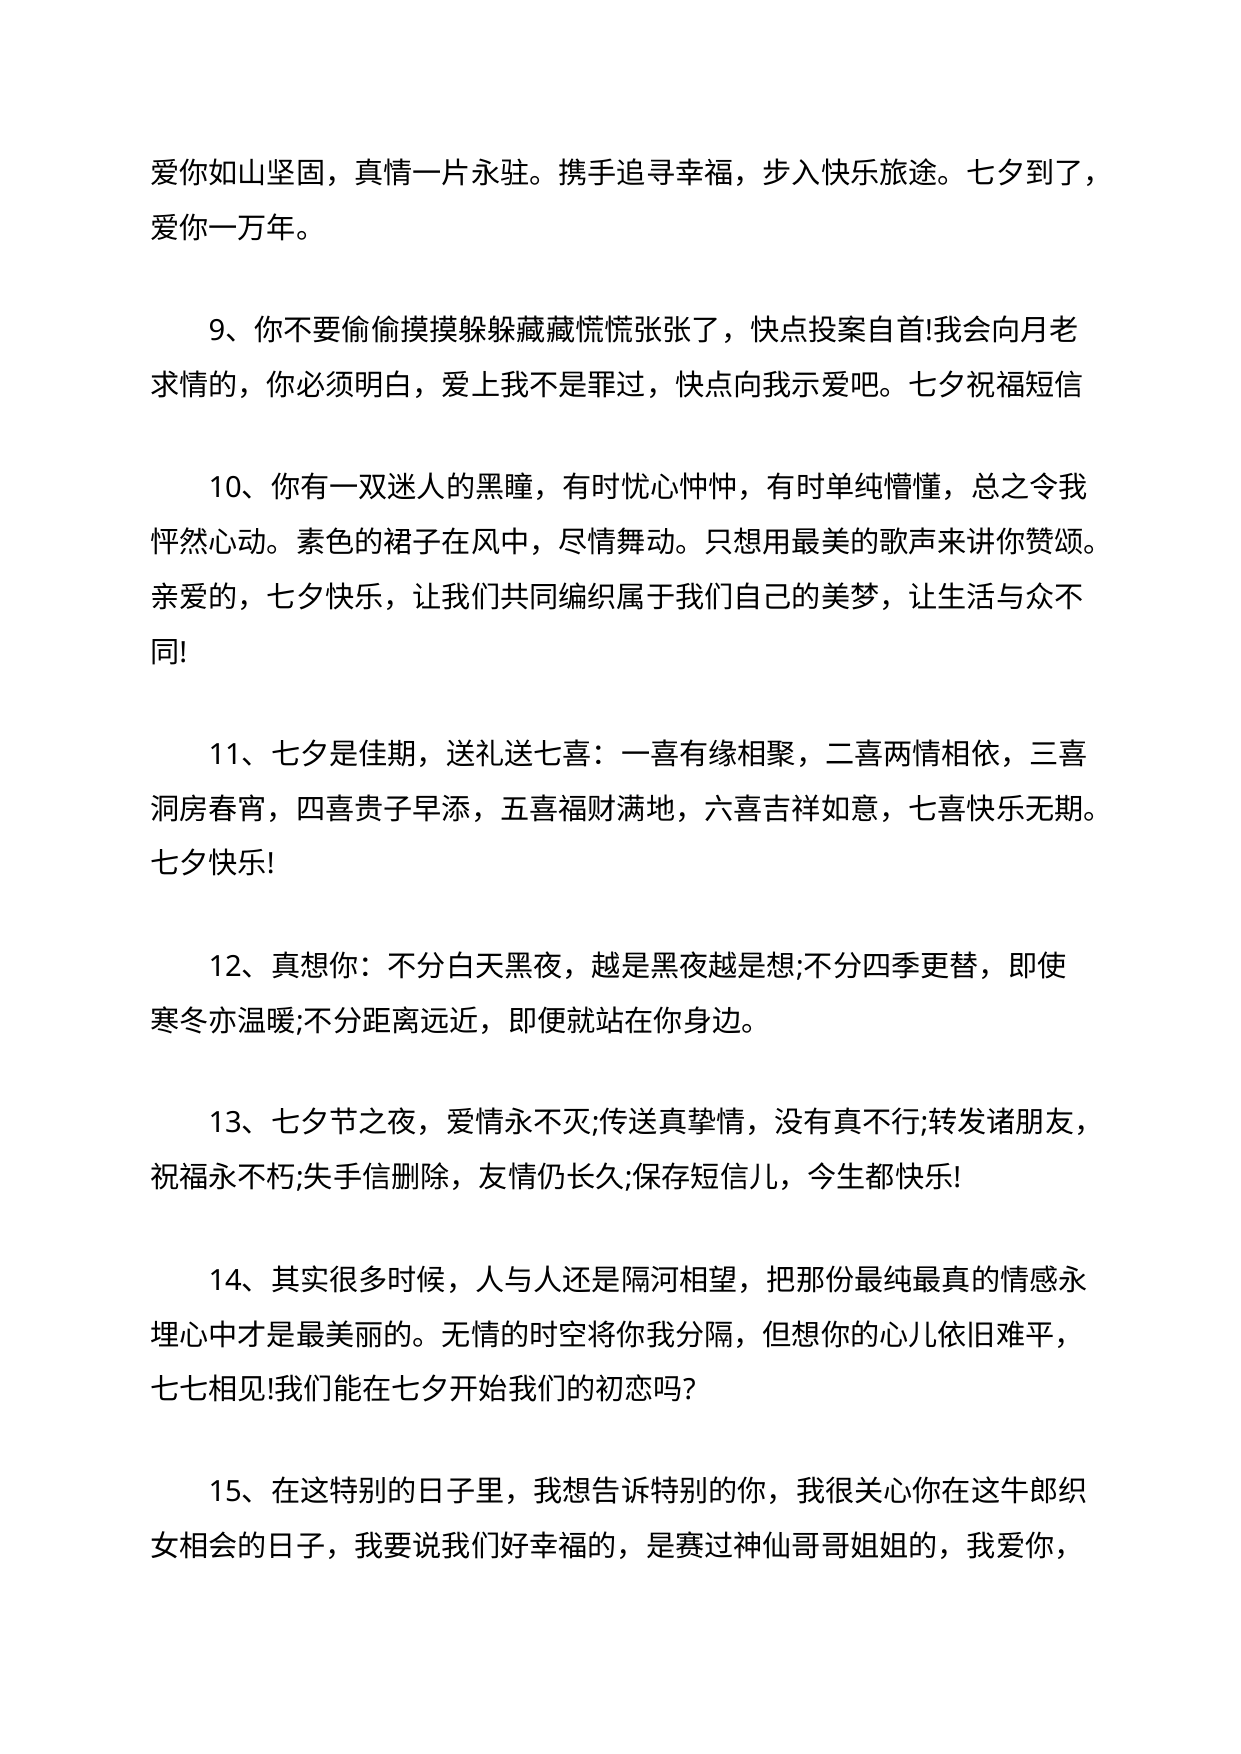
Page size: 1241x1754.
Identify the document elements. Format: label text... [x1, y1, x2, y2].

text 9、你不要偷偷摸摸躲躲藏藏慌慌张张了，快点投案自首!我会向月老求情的，你必须明白，爱上我不是罪过，快点向我示爱吧。七夕祝福短信 [150, 307, 1090, 404]
text 11、七夕是佳期，送礼送七喜：一喜有缘相聚，二喜两情相依，三喜洞房春宵，四喜贵子早添，五喜福财满地，六喜吉祥如意，七喜快乐无期。七夕快乐! [150, 730, 1090, 882]
text 13、七夕节之夜，爱情永不灭;传送真挚情，没有真不行;转发诸朋友，祝福永不朽;失手信删除，友情仍长久;保存短信儿，今生都快乐! [150, 1099, 1090, 1196]
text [150, 150, 1090, 247]
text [150, 1468, 1090, 1565]
text 10、你有一双迷人的黑瞳，有时忧心忡忡，有时单纯懵懂，总之令我怦然心动。素色的裙子在风中，尽情舞动。只想用最美的歌声来讲你赞颂。亲爱的，七夕快乐，让我们共同编织属于我们自己的美梦，让生活与众不同! [150, 463, 1090, 671]
text 14、其实很多时候，人与人还是隔河相望，把那份最纯最真的情感永埋心中才是最美丽的。无情的时空将你我分隔，但想你的心儿依旧难平，七七相见!我们能在七夕开始我们的初恋吗? [150, 1256, 1090, 1408]
text 12、真想你：不分白天黑夜，越是黑夜越是想;不分四季更替，即使寒冬亦温暖;不分距离远近，即便就站在你身边。 [150, 942, 1090, 1039]
